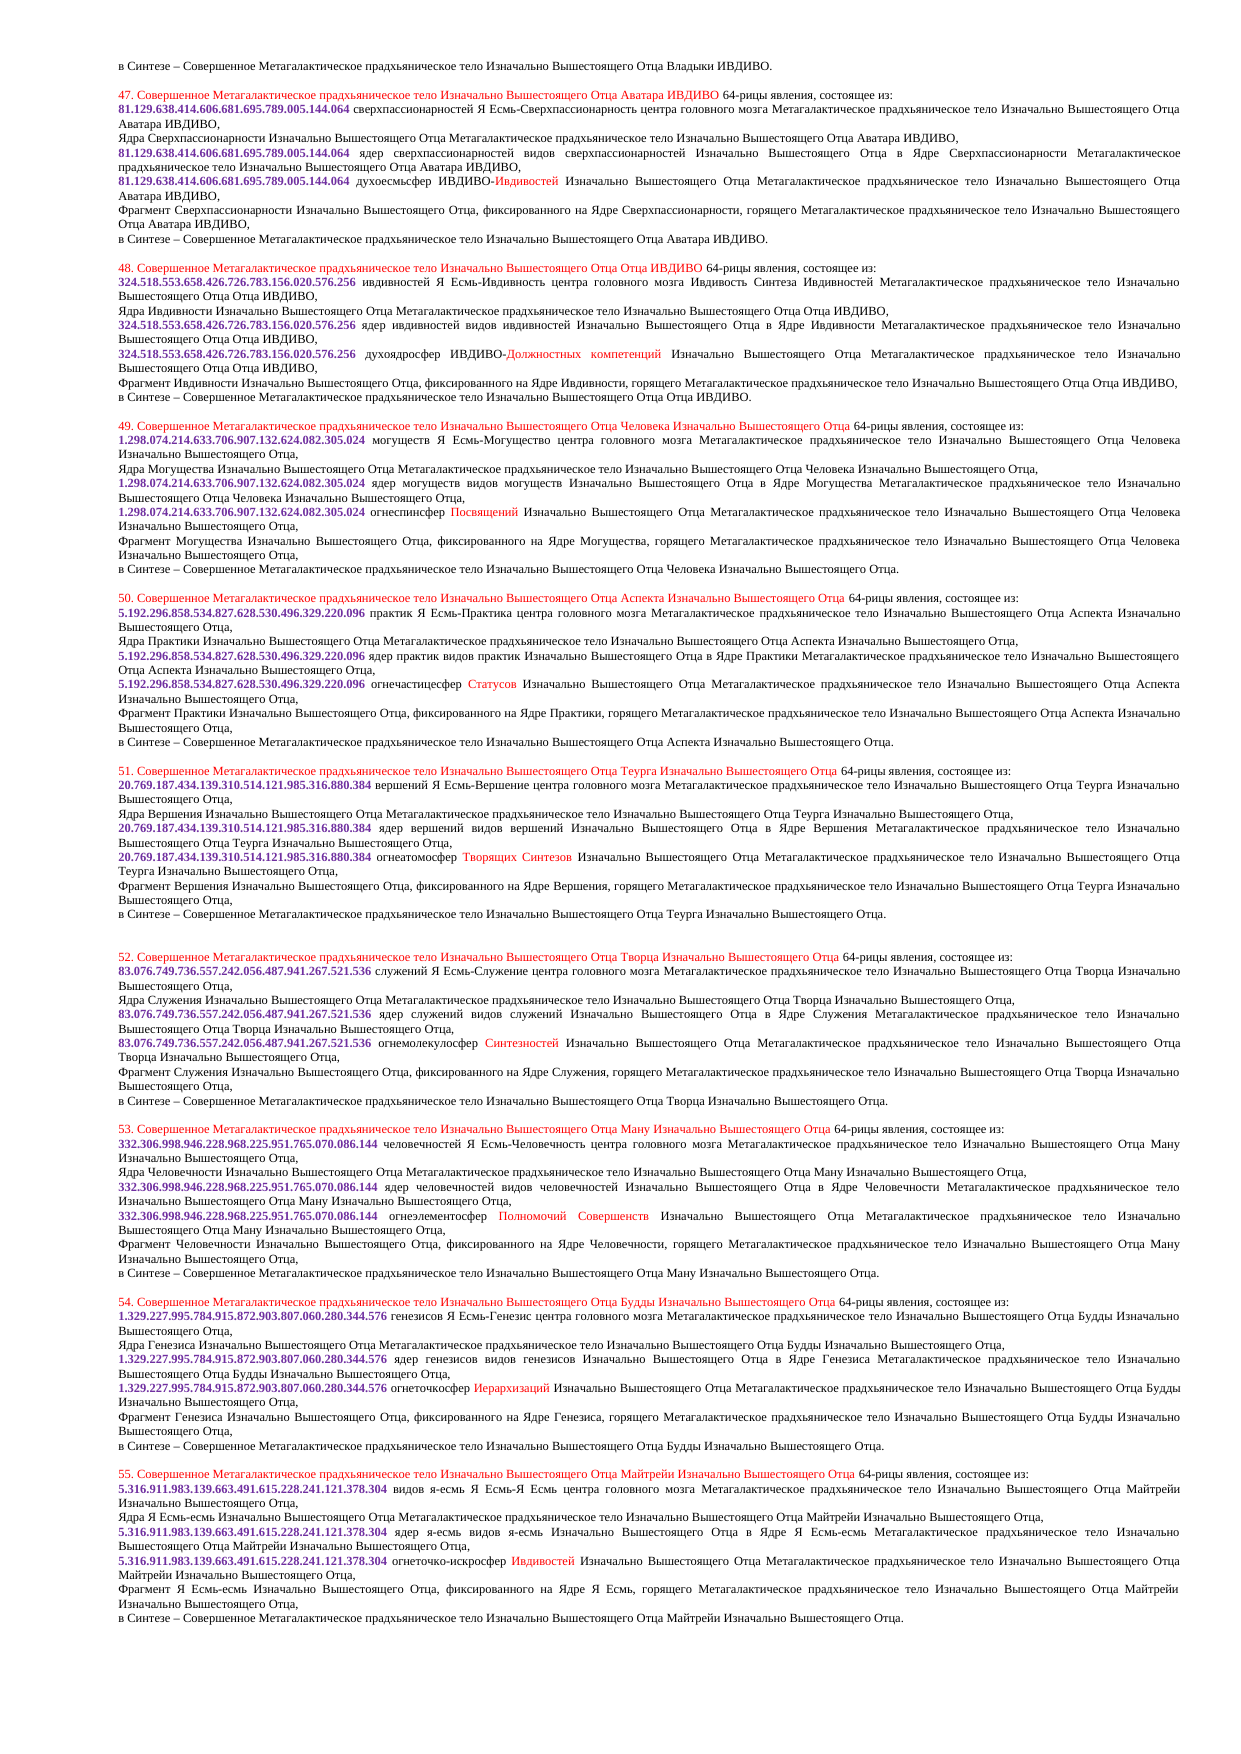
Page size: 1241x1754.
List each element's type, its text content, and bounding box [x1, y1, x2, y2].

text 324.518.553.658.426.726.783.156.020.576.256 ивдивностей Я Есмь-Ивдивность центра головного мозга Ивдивость Синтеза Ивдивностей Метагалактическое прадхьяническое тело Изначально Вышестоящего Отца Отца ИВДИВО, [118, 275, 1181, 303]
text 54. Совершенное Метагалактическое прадхьяническое тело Изначально Вышестоящего Отца Будды Изначально Вышестоящего Отца 64-рицы явления, состоящее из: [118, 1294, 1181, 1309]
text Фрагмент Практики Изначально Вышестоящего Отца, фиксированного на Ядре Практики, горящего Метагалактическое прадхьяническое тело Изначально Вышестоящего Отца Аспекта Изначально Вышестоящего Отца, [118, 706, 1181, 735]
text 50. Совершенное Метагалактическое прадхьяническое тело Изначально Вышестоящего Отца Аспекта Изначально Вышестоящего Отца 64-рицы явления, состоящее из: [118, 591, 1181, 605]
text 47. Совершенное Метагалактическое прадхьяническое тело Изначально Вышестоящего Отца Аватара ИВДИВО 64-рицы явления, состоящее из: [118, 88, 1181, 102]
text 5.192.296.858.534.827.628.530.496.329.220.096 огнечастицесфер Статусов Изначально Вышестоящего Отца Метагалактическое прадхьяническое тело Изначально Вышестоящего Отца Аспекта Изначально Вышестоящего Отца, [118, 677, 1181, 706]
text 81.129.638.414.606.681.695.789.005.144.064 ядер сверхпассионарностей видов сверхпассионарностей Изначально Вышестоящего Отца в Ядре Сверхпассионарности Метагалактическое прадхьяническое тело Изначально Вышестоящего Отца Аватара ИВДИВО, [118, 145, 1181, 174]
text 332.306.998.946.228.968.225.951.765.070.086.144 огнеэлементосфер Полномочий Совершенств Изначально Вышестоящего Отца Метагалактическое прадхьяническое тело Изначально Вышестоящего Отца Ману Изначально Вышестоящего Отца, [118, 1208, 1181, 1237]
text в Синтезе – Совершенное Метагалактическое прадхьяническое тело Изначально Вышестоящего Отца Владыки ИВДИВО. [118, 59, 1181, 73]
text 5.192.296.858.534.827.628.530.496.329.220.096 практик Я Есмь-Практика центра головного мозга Метагалактическое прадхьяническое тело Изначально Вышестоящего Отца Аспекта Изначально Вышестоящего Отца, [118, 605, 1181, 634]
text 324.518.553.658.426.726.783.156.020.576.256 духоядросфер ИВДИВО-Должностных компетенций Изначально Вышестоящего Отца Метагалактическое прадхьяническое тело Изначально Вышестоящего Отца Отца ИВДИВО, [118, 347, 1181, 375]
text 332.306.998.946.228.968.225.951.765.070.086.144 ядер человечностей видов человечностей Изначально Вышестоящего Отца в Ядре Человечности Метагалактическое прадхьяническое тело Изначально Вышестоящего Отца Ману Изначально Вышестоящего Отца, [118, 1179, 1181, 1208]
text Фрагмент Ивдивности Изначально Вышестоящего Отца, фиксированного на Ядре Ивдивности, горящего Метагалактическое прадхьяническое тело Изначально Вышестоящего Отца Отца ИВДИВО, [118, 375, 1181, 390]
text 20.769.187.434.139.310.514.121.985.316.880.384 огнеатомосфер Творящих Синтезов Изначально Вышестоящего Отца Метагалактическое прадхьяническое тело Изначально Вышестоящего Отца Теурга Изначально Вышестоящего Отца, [118, 850, 1181, 878]
text 5.316.911.983.139.663.491.615.228.241.121.378.304 огнеточко-искросфер Ивдивостей Изначально Вышестоящего Отца Метагалактическое прадхьяническое тело Изначально Вышестоящего Отца Майтрейи Изначально Вышестоящего Отца, [118, 1553, 1181, 1582]
text 83.076.749.736.557.242.056.487.941.267.521.536 огнемолекулосфер Синтезностей Изначально Вышестоящего Отца Метагалактическое прадхьяническое тело Изначально Вышестоящего Отца Творца Изначально Вышестоящего Отца, [118, 1036, 1181, 1064]
text Фрагмент Вершения Изначально Вышестоящего Отца, фиксированного на Ядре Вершения, горящего Метагалактическое прадхьяническое тело Изначально Вышестоящего Отца Теурга Изначально Вышестоящего Отца, [118, 878, 1181, 907]
text Ядра Человечности Изначально Вышестоящего Отца Метагалактическое прадхьяническое тело Изначально Вышестоящего Отца Ману Изначально Вышестоящего Отца, [118, 1165, 1181, 1179]
text в Синтезе – Совершенное Метагалактическое прадхьяническое тело Изначально Вышестоящего Отца Будды Изначально Вышестоящего Отца. [118, 1438, 1181, 1453]
text в Синтезе – Совершенное Метагалактическое прадхьяническое тело Изначально Вышестоящего Отца Ману Изначально Вышестоящего Отца. [118, 1266, 1181, 1280]
text 83.076.749.736.557.242.056.487.941.267.521.536 служений Я Есмь-Служение центра головного мозга Метагалактическое прадхьяническое тело Изначально Вышестоящего Отца Творца Изначально Вышестоящего Отца, [118, 964, 1181, 993]
text 20.769.187.434.139.310.514.121.985.316.880.384 ядер вершений видов вершений Изначально Вышестоящего Отца в Ядре Вершения Метагалактическое прадхьяническое тело Изначально Вышестоящего Отца Теурга Изначально Вышестоящего Отца, [118, 821, 1181, 850]
text Фрагмент Могущества Изначально Вышестоящего Отца, фиксированного на Ядре Могущества, горящего Метагалактическое прадхьяническое тело Изначально Вышестоящего Отца Человека Изначально Вышестоящего Отца, [118, 533, 1181, 562]
text 332.306.998.946.228.968.225.951.765.070.086.144 человечностей Я Есмь-Человечность центра головного мозга Метагалактическое прадхьяническое тело Изначально Вышестоящего Отца Ману Изначально Вышестоящего Отца, [118, 1136, 1181, 1165]
text 53. Совершенное Метагалактическое прадхьяническое тело Изначально Вышестоящего Отца Ману Изначально Вышестоящего Отца 64-рицы явления, состоящее из: [118, 1122, 1181, 1136]
text 1.298.074.214.633.706.907.132.624.082.305.024 могуществ Я Есмь-Могущество центра головного мозга Метагалактическое прадхьяническое тело Изначально Вышестоящего Отца Человека Изначально Вышестоящего Отца, [118, 433, 1181, 462]
text в Синтезе – Совершенное Метагалактическое прадхьяническое тело Изначально Вышестоящего Отца Аватара ИВДИВО. [118, 232, 1181, 246]
text 81.129.638.414.606.681.695.789.005.144.064 сверхпассионарностей Я Есмь-Сверхпассионарность центра головного мозга Метагалактическое прадхьяническое тело Изначально Вышестоящего Отца Аватара ИВДИВО, [118, 102, 1181, 131]
text 51. Совершенное Метагалактическое прадхьяническое тело Изначально Вышестоящего Отца Теурга Изначально Вышестоящего Отца 64-рицы явления, состоящее из: [118, 763, 1181, 778]
text 48. Совершенное Метагалактическое прадхьяническое тело Изначально Вышестоящего Отца Отца ИВДИВО 64-рицы явления, состоящее из: [118, 260, 1181, 275]
text 55. Совершенное Метагалактическое прадхьяническое тело Изначально Вышестоящего Отца Майтрейи Изначально Вышестоящего Отца 64-рицы явления, состоящее из: [118, 1467, 1181, 1481]
text 5.192.296.858.534.827.628.530.496.329.220.096 ядер практик видов практик Изначально Вышестоящего Отца в Ядре Практики Метагалактическое прадхьяническое тело Изначально Вышестоящего Отца Аспекта Изначально Вышестоящего Отца, [118, 648, 1181, 677]
text Фрагмент Человечности Изначально Вышестоящего Отца, фиксированного на Ядре Человечности, горящего Метагалактическое прадхьяническое тело Изначально Вышестоящего Отца Ману Изначально Вышестоящего Отца, [118, 1237, 1181, 1266]
text в Синтезе – Совершенное Метагалактическое прадхьяническое тело Изначально Вышестоящего Отца Отца ИВДИВО. [118, 390, 1181, 404]
text 52. Совершенное Метагалактическое прадхьяническое тело Изначально Вышестоящего Отца Творца Изначально Вышестоящего Отца 64-рицы явления, состоящее из: [118, 949, 1181, 964]
text в Синтезе – Совершенное Метагалактическое прадхьяническое тело Изначально Вышестоящего Отца Творца Изначально Вышестоящего Отца. [118, 1093, 1181, 1108]
text Фрагмент Сверхпассионарности Изначально Вышестоящего Отца, фиксированного на Ядре Сверхпассионарности, горящего Метагалактическое прадхьяническое тело Изначально Вышестоящего Отца Аватара ИВДИВО, [118, 203, 1181, 232]
text 81.129.638.414.606.681.695.789.005.144.064 духоесмьсфер ИВДИВО-Ивдивостей Изначально Вышестоящего Отца Метагалактическое прадхьяническое тело Изначально Вышестоящего Отца Аватара ИВДИВО, [118, 174, 1181, 203]
text 1.329.227.995.784.915.872.903.807.060.280.344.576 огнеточкосфер Иерархизаций Изначально Вышестоящего Отца Метагалактическое прадхьяническое тело Изначально Вышестоящего Отца Будды Изначально Вышестоящего Отца, [118, 1381, 1181, 1409]
text Ядра Ивдивности Изначально Вышестоящего Отца Метагалактическое прадхьяническое тело Изначально Вышестоящего Отца Отца ИВДИВО, [118, 303, 1181, 318]
text 49. Совершенное Метагалактическое прадхьяническое тело Изначально Вышестоящего Отца Человека Изначально Вышестоящего Отца 64-рицы явления, состоящее из: [118, 418, 1181, 433]
text 20.769.187.434.139.310.514.121.985.316.880.384 вершений Я Есмь-Вершение центра головного мозга Метагалактическое прадхьяническое тело Изначально Вышестоящего Отца Теурга Изначально Вышестоящего Отца, [118, 778, 1181, 807]
text Ядра Практики Изначально Вышестоящего Отца Метагалактическое прадхьяническое тело Изначально Вышестоящего Отца Аспекта Изначально Вышестоящего Отца, [118, 634, 1181, 648]
text 324.518.553.658.426.726.783.156.020.576.256 ядер ивдивностей видов ивдивностей Изначально Вышестоящего Отца в Ядре Ивдивности Метагалактическое прадхьяническое тело Изначально Вышестоящего Отца Отца ИВДИВО, [118, 318, 1181, 347]
text 1.298.074.214.633.706.907.132.624.082.305.024 огнеспинсфер Посвящений Изначально Вышестоящего Отца Метагалактическое прадхьяническое тело Изначально Вышестоящего Отца Человека Изначально Вышестоящего Отца, [118, 505, 1181, 533]
text Ядра Служения Изначально Вышестоящего Отца Метагалактическое прадхьяническое тело Изначально Вышестоящего Отца Творца Изначально Вышестоящего Отца, [118, 993, 1181, 1007]
text 1.329.227.995.784.915.872.903.807.060.280.344.576 ядер генезисов видов генезисов Изначально Вышестоящего Отца в Ядре Генезиса Метагалактическое прадхьяническое тело Изначально Вышестоящего Отца Будды Изначально Вышестоящего Отца, [118, 1352, 1181, 1381]
text Ядра Могущества Изначально Вышестоящего Отца Метагалактическое прадхьяническое тело Изначально Вышестоящего Отца Человека Изначально Вышестоящего Отца, [118, 462, 1181, 476]
text Ядра Я Есмь-есмь Изначально Вышестоящего Отца Метагалактическое прадхьяническое тело Изначально Вышестоящего Отца Майтрейи Изначально Вышестоящего Отца, [118, 1510, 1181, 1524]
text Ядра Сверхпассионарности Изначально Вышестоящего Отца Метагалактическое прадхьяническое тело Изначально Вышестоящего Отца Аватара ИВДИВО, [118, 131, 1181, 145]
text 1.329.227.995.784.915.872.903.807.060.280.344.576 генезисов Я Есмь-Генезис центра головного мозга Метагалактическое прадхьяническое тело Изначально Вышестоящего Отца Будды Изначально Вышестоящего Отца, [118, 1309, 1181, 1338]
text 83.076.749.736.557.242.056.487.941.267.521.536 ядер служений видов служений Изначально Вышестоящего Отца в Ядре Служения Метагалактическое прадхьяническое тело Изначально Вышестоящего Отца Творца Изначально Вышестоящего Отца, [118, 1007, 1181, 1036]
text Фрагмент Служения Изначально Вышестоящего Отца, фиксированного на Ядре Служения, горящего Метагалактическое прадхьяническое тело Изначально Вышестоящего Отца Творца Изначально Вышестоящего Отца, [118, 1064, 1181, 1093]
text Ядра Вершения Изначально Вышестоящего Отца Метагалактическое прадхьяническое тело Изначально Вышестоящего Отца Теурга Изначально Вышестоящего Отца, [118, 807, 1181, 821]
text 1.298.074.214.633.706.907.132.624.082.305.024 ядер могуществ видов могуществ Изначально Вышестоящего Отца в Ядре Могущества Метагалактическое прадхьяническое тело Изначально Вышестоящего Отца Человека Изначально Вышестоящего Отца, [118, 476, 1181, 505]
text Ядра Генезиса Изначально Вышестоящего Отца Метагалактическое прадхьяническое тело Изначально Вышестоящего Отца Будды Изначально Вышестоящего Отца, [118, 1338, 1181, 1352]
text в Синтезе – Совершенное Метагалактическое прадхьяническое тело Изначально Вышестоящего Отца Человека Изначально Вышестоящего Отца. [118, 562, 1181, 577]
text 5.316.911.983.139.663.491.615.228.241.121.378.304 ядер я-есмь видов я-есмь Изначально Вышестоящего Отца в Ядре Я Есмь-есмь Метагалактическое прадхьяническое тело Изначально Вышестоящего Отца Майтрейи Изначально Вышестоящего Отца, [118, 1524, 1181, 1553]
text в Синтезе – Совершенное Метагалактическое прадхьяническое тело Изначально Вышестоящего Отца Майтрейи Изначально Вышестоящего Отца. [118, 1611, 1181, 1625]
text Фрагмент Я Есмь-есмь Изначально Вышестоящего Отца, фиксированного на Ядре Я Есмь, горящего Метагалактическое прадхьяническое тело Изначально Вышестоящего Отца Майтрейи Изначально Вышестоящего Отца, [118, 1582, 1181, 1611]
text 5.316.911.983.139.663.491.615.228.241.121.378.304 видов я-есмь Я Есмь-Я Есмь центра головного мозга Метагалактическое прадхьяническое тело Изначально Вышестоящего Отца Майтрейи Изначально Вышестоящего Отца, [118, 1481, 1181, 1510]
text в Синтезе – Совершенное Метагалактическое прадхьяническое тело Изначально Вышестоящего Отца Теурга Изначально Вышестоящего Отца. [118, 907, 1181, 922]
text в Синтезе – Совершенное Метагалактическое прадхьяническое тело Изначально Вышестоящего Отца Аспекта Изначально Вышестоящего Отца. [118, 735, 1181, 749]
text Фрагмент Генезиса Изначально Вышестоящего Отца, фиксированного на Ядре Генезиса, горящего Метагалактическое прадхьяническое тело Изначально Вышестоящего Отца Будды Изначально Вышестоящего Отца, [118, 1409, 1181, 1438]
